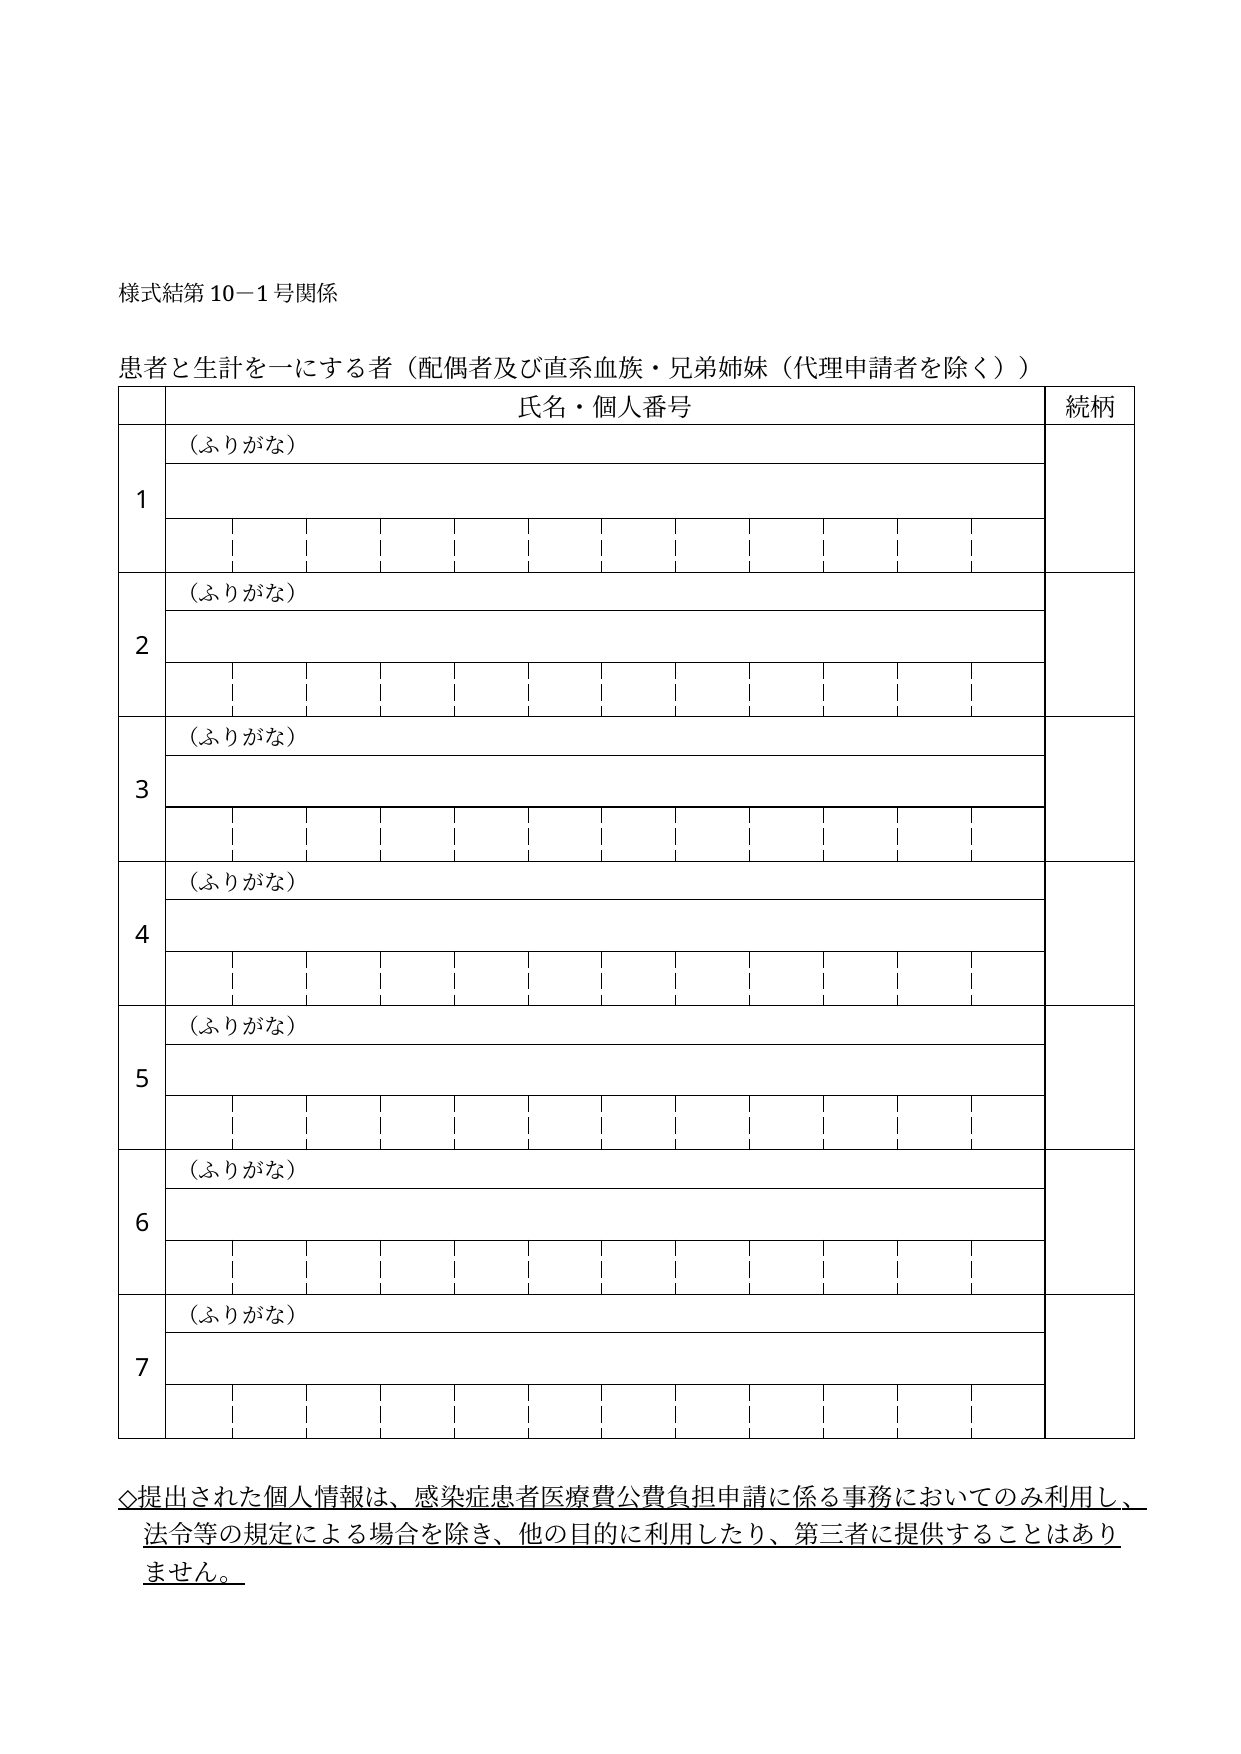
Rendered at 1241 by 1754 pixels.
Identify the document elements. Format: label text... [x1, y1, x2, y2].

table_header [119, 387, 165, 424]
table_cell [676, 808, 749, 861]
table_cell [454, 1385, 528, 1438]
table_cell [897, 952, 971, 1005]
table_cell [166, 808, 233, 861]
table_cell [823, 952, 897, 1005]
table_cell [676, 1385, 749, 1438]
table_cell [306, 519, 380, 572]
table_cell [166, 464, 1044, 518]
table_cell [166, 952, 233, 1005]
table_header 氏名・個人番号 [166, 387, 1044, 424]
table_cell 5 [119, 1006, 165, 1149]
text 様式結第10－1号関係 [118, 273, 1122, 311]
table_cell [166, 1189, 1044, 1239]
table_cell [823, 1096, 897, 1149]
table_cell [602, 1096, 676, 1149]
table_cell [1046, 1150, 1134, 1294]
table_cell [823, 663, 897, 716]
table_cell [971, 1241, 1044, 1294]
table_cell [1046, 573, 1134, 716]
table_cell [166, 1333, 1044, 1384]
table_cell [166, 1385, 233, 1438]
table_cell [1046, 425, 1134, 572]
table_cell 1 [119, 425, 165, 572]
table_cell [166, 611, 1044, 662]
table_cell [306, 1385, 380, 1438]
table_cell [454, 952, 528, 1005]
table_cell [971, 1096, 1044, 1149]
table_cell [380, 1096, 454, 1149]
table_cell 3 [119, 717, 165, 861]
table_cell [380, 952, 454, 1005]
table_cell [750, 952, 823, 1005]
table_cell 6 [119, 1150, 165, 1294]
table_cell [166, 1241, 233, 1294]
table_cell [166, 1045, 1044, 1095]
table_cell [823, 1241, 897, 1294]
table_cell [306, 808, 380, 861]
table_cell [528, 519, 602, 572]
table_cell [528, 1096, 602, 1149]
table_cell [897, 663, 971, 716]
table_cell [823, 808, 897, 861]
table_cell [1046, 1295, 1134, 1438]
table_cell [750, 808, 823, 861]
table_cell [166, 1096, 233, 1149]
table_cell [1046, 717, 1134, 861]
table_cell [528, 663, 602, 716]
table_cell [233, 663, 306, 716]
table_cell [380, 519, 454, 572]
table_cell [750, 519, 823, 572]
table_cell [166, 900, 1044, 951]
table_cell [971, 952, 1044, 1005]
table_cell [971, 1385, 1044, 1438]
table_cell [823, 1385, 897, 1438]
table_cell （ふりがな） [166, 1006, 1044, 1043]
table_cell （ふりがな） [166, 1295, 1044, 1332]
table_cell [233, 1385, 306, 1438]
table_cell [971, 519, 1044, 572]
table_cell [166, 663, 233, 716]
table_cell [750, 1241, 823, 1294]
table_cell [602, 808, 676, 861]
table_cell [233, 1241, 306, 1294]
table_cell [454, 519, 528, 572]
text 患者と生計を一にする者（配偶者及び直系血族・兄弟姉妹（代理申請者を除く）） [118, 348, 1122, 386]
table_cell [306, 952, 380, 1005]
table_cell [233, 952, 306, 1005]
table_cell [528, 1241, 602, 1294]
table_cell （ふりがな） [166, 717, 1044, 755]
table_cell [380, 663, 454, 716]
table_cell [823, 519, 897, 572]
table_header 続柄 [1046, 387, 1134, 424]
table_cell [750, 663, 823, 716]
table_cell （ふりがな） [166, 862, 1044, 899]
table_cell 2 [119, 573, 165, 716]
table_cell [166, 756, 1044, 806]
table_cell [676, 519, 749, 572]
table_cell [897, 1241, 971, 1294]
table_cell [380, 1241, 454, 1294]
table_cell [897, 1385, 971, 1438]
table_cell [1046, 1006, 1134, 1149]
table_cell [306, 1241, 380, 1294]
table_cell （ふりがな） [166, 1150, 1044, 1188]
table_cell [602, 1385, 676, 1438]
table_cell （ふりがな） [166, 573, 1044, 610]
table_cell [602, 519, 676, 572]
table_cell [602, 1241, 676, 1294]
table_cell [528, 1385, 602, 1438]
table_cell [676, 1096, 749, 1149]
table_cell [380, 808, 454, 861]
table_cell [971, 808, 1044, 861]
table_cell [528, 952, 602, 1005]
table_cell 7 [119, 1295, 165, 1438]
table_cell [166, 519, 233, 572]
table_cell [233, 519, 306, 572]
table_cell [676, 952, 749, 1005]
table_cell [750, 1385, 823, 1438]
table_cell [454, 663, 528, 716]
table_cell 4 [119, 862, 165, 1005]
table_cell [454, 808, 528, 861]
table_cell （ふりがな） [166, 425, 1044, 463]
table_cell [676, 1241, 749, 1294]
table_cell [454, 1241, 528, 1294]
table_cell [233, 1096, 306, 1149]
table_cell [306, 1096, 380, 1149]
table_cell [897, 519, 971, 572]
table_cell [676, 663, 749, 716]
table_cell [602, 663, 676, 716]
table_cell [1046, 862, 1134, 1005]
table_cell [971, 663, 1044, 716]
table_cell [602, 952, 676, 1005]
table_cell [454, 1096, 528, 1149]
table_cell [897, 1096, 971, 1149]
table_cell [380, 1385, 454, 1438]
table_cell [233, 808, 306, 861]
table_cell [528, 808, 602, 861]
text ◇提出された個人情報は、感染症患者医療費公費負担申請に係る事務においてのみ利用し、法令等の規定による場合を除き、他の目的に利用したり、第三者に提供することはありません。 [118, 1477, 1122, 1589]
table_cell [897, 808, 971, 861]
table_cell [750, 1096, 823, 1149]
table_cell [306, 663, 380, 716]
